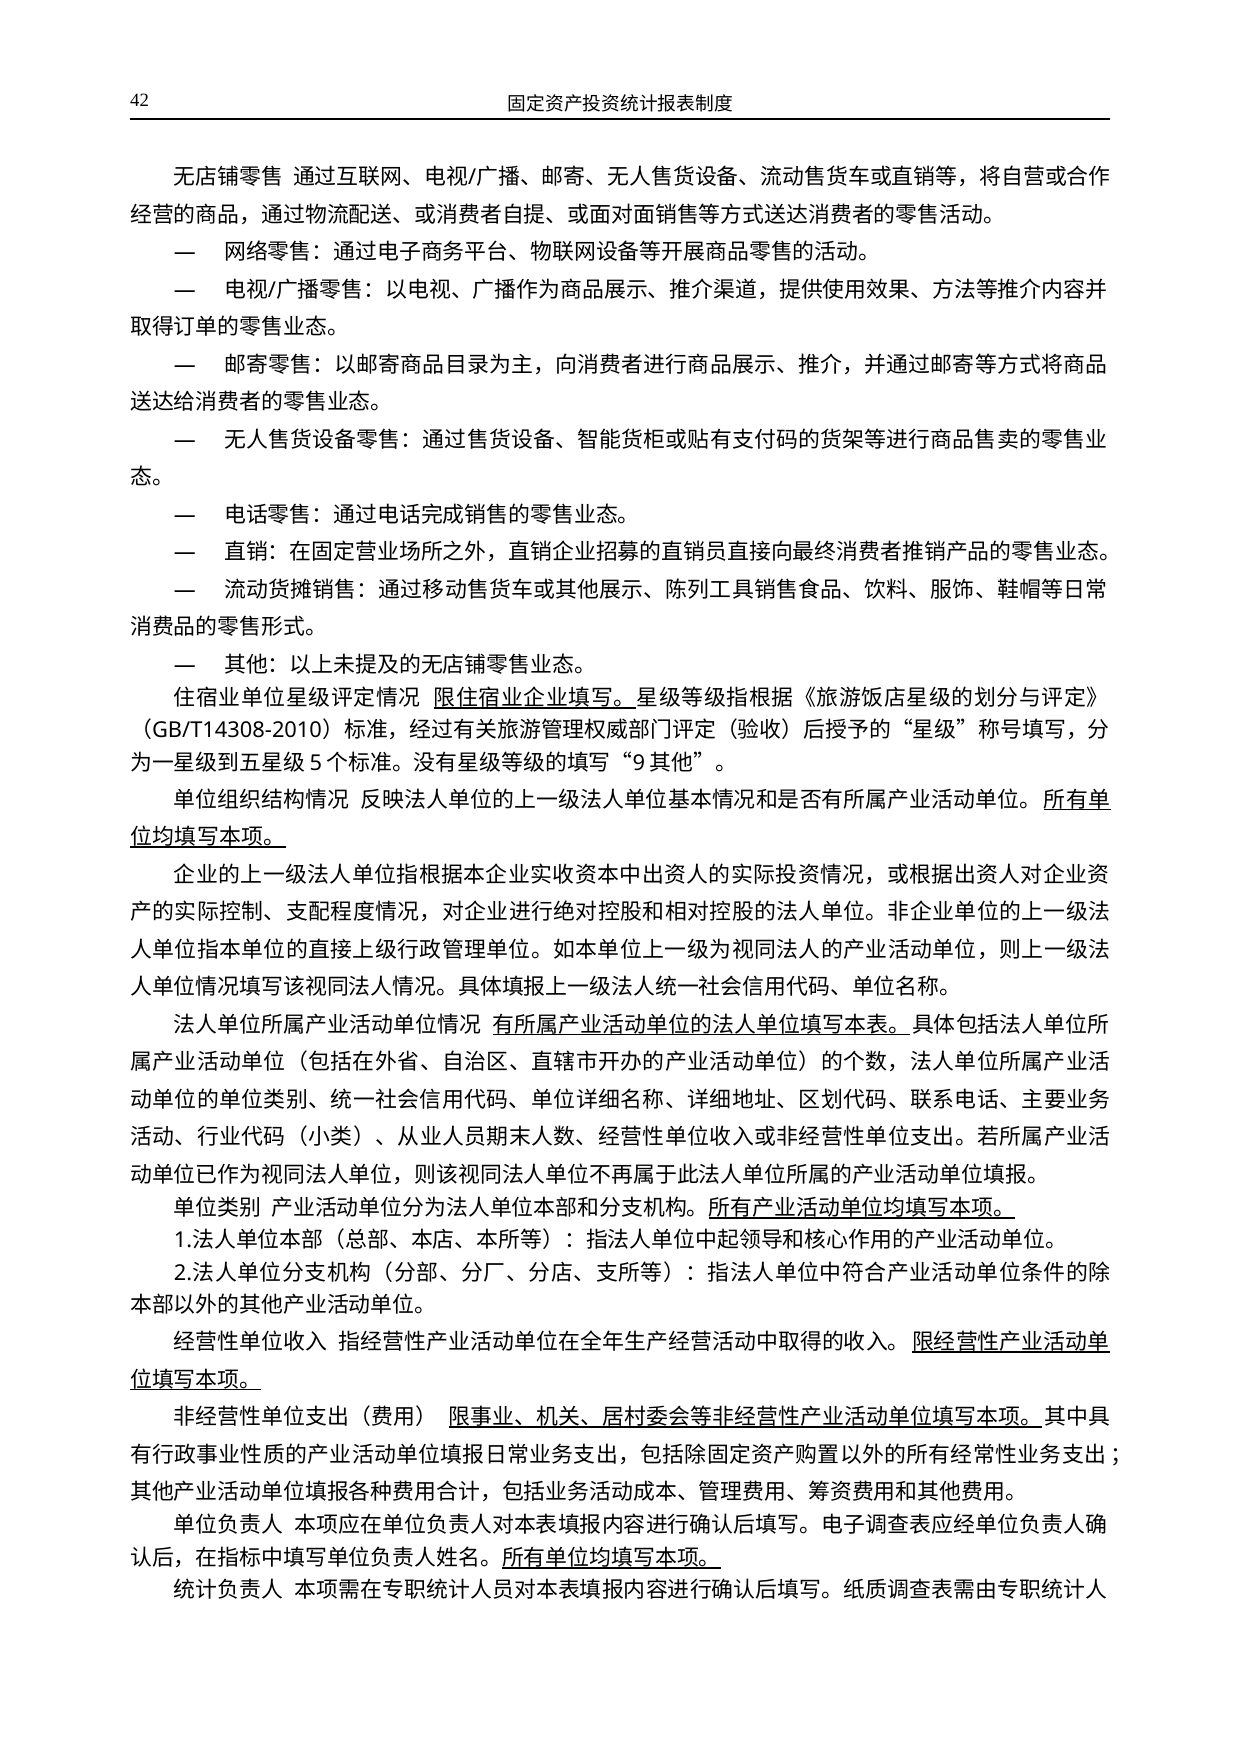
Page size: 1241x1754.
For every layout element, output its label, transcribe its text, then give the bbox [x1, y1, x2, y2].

list 电话零售：通过电话完成销售的零售业态。 [130, 492, 1110, 529]
text 1.法人单位本部（总部、本店、本所等）：指法人单位中起领导和核心作用的产业活动单位。 [130, 1222, 1110, 1254]
text 单位组织结构情况 反映法人单位的上一级法人单位基本情况和是否有所属产业活动单位。所有单位均填写本项。 [130, 777, 1110, 852]
text 单位负责人 本项应在单位负责人对本表填报内容进行确认后填写。电子调查表应经单位负责人确认后，在指标中填写单位负责人姓名。所有单位均填写本项。 [130, 1507, 1110, 1572]
text 法人单位所属产业活动单位情况 有所属产业活动单位的法人单位填写本表。具体包括法人单位所属产业活动单位（包括在外省、自治区、直辖市开办的产业活动单位）的个数，法人单位所属产业活动单位的单位类别、统一社会信用代码、单位详细名称、详细地址、区划代码、联系电话、主要业务活动、行业代码（小类）、从业人员期末人数、经营性单位收入或非经营性单位支出。若所属产业活动单位已作为视同法人单位，则该视同法人单位不再属于此法人单位所属的产业活动单位填报。 [130, 1002, 1110, 1189]
text 住宿业单位星级评定情况 限住宿业企业填写。星级等级指根据《旅游饭店星级的划分与评定》（GB/T14308-2010）标准，经过有关旅游管理权威部门评定（验收）后授予的“星级”称号填写，分为一星级到五星级5个标准。没有星级等级的填写“9其他”。 [130, 679, 1110, 777]
list 其他：以上未提及的无店铺零售业态。 [130, 642, 1110, 679]
list 电视/广播零售：以电视、广播作为商品展示、推介渠道，提供使用效果、方法等推介内容并取得订单的零售业态。 [130, 267, 1110, 342]
text 企业的上一级法人单位指根据本企业实收资本中出资人的实际投资情况，或根据出资人对企业资产的实际控制、支配程度情况，对企业进行绝对控股和相对控股的法人单位。非企业单位的上一级法人单位指本单位的直接上级行政管理单位。如本单位上一级为视同法人的产业活动单位，则上一级法人单位情况填写该视同法人情况。具体填报上一级法人统一社会信用代码、单位名称。 [130, 852, 1110, 1002]
list 流动货摊销售：通过移动售货车或其他展示、陈列工具销售食品、饮料、服饰、鞋帽等日常消费品的零售形式。 [130, 567, 1110, 642]
text 无店铺零售 通过互联网、电视/广播、邮寄、无人售货设备、流动售货车或直销等，将自营或合作经营的商品，通过物流配送、或消费者自提、或面对面销售等方式送达消费者的零售活动。 [130, 154, 1110, 229]
text 经营性单位收入 指经营性产业活动单位在全年生产经营活动中取得的收入。限经营性产业活动单位填写本项。 [130, 1319, 1110, 1394]
text 单位类别 产业活动单位分为法人单位本部和分支机构。所有产业活动单位均填写本项。 [130, 1189, 1110, 1222]
list 邮寄零售：以邮寄商品目录为主，向消费者进行商品展示、推介，并通过邮寄等方式将商品送达给消费者的零售业态。 [130, 342, 1110, 417]
text 非经营性单位支出（费用） 限事业、机关、居村委会等非经营性产业活动单位填写本项。其中具有行政事业性质的产业活动单位填报日常业务支出，包括除固定资产购置以外的所有经常性业务支出；其他产业活动单位填报各种费用合计，包括业务活动成本、管理费用、筹资费用和其他费用。 [130, 1394, 1110, 1507]
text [130, 1572, 1110, 1604]
list 直销：在固定营业场所之外，直销企业招募的直销员直接向最终消费者推销产品的零售业态。 [130, 529, 1110, 567]
list 无人售货设备零售：通过售货设备、智能货柜或贴有支付码的货架等进行商品售卖的零售业态。 [130, 417, 1110, 492]
list 网络零售：通过电子商务平台、物联网设备等开展商品零售的活动。 [130, 229, 1110, 267]
text 2.法人单位分支机构（分部、分厂、分店、支所等）：指法人单位中符合产业活动单位条件的除本部以外的其他产业活动单位。 [130, 1254, 1110, 1319]
